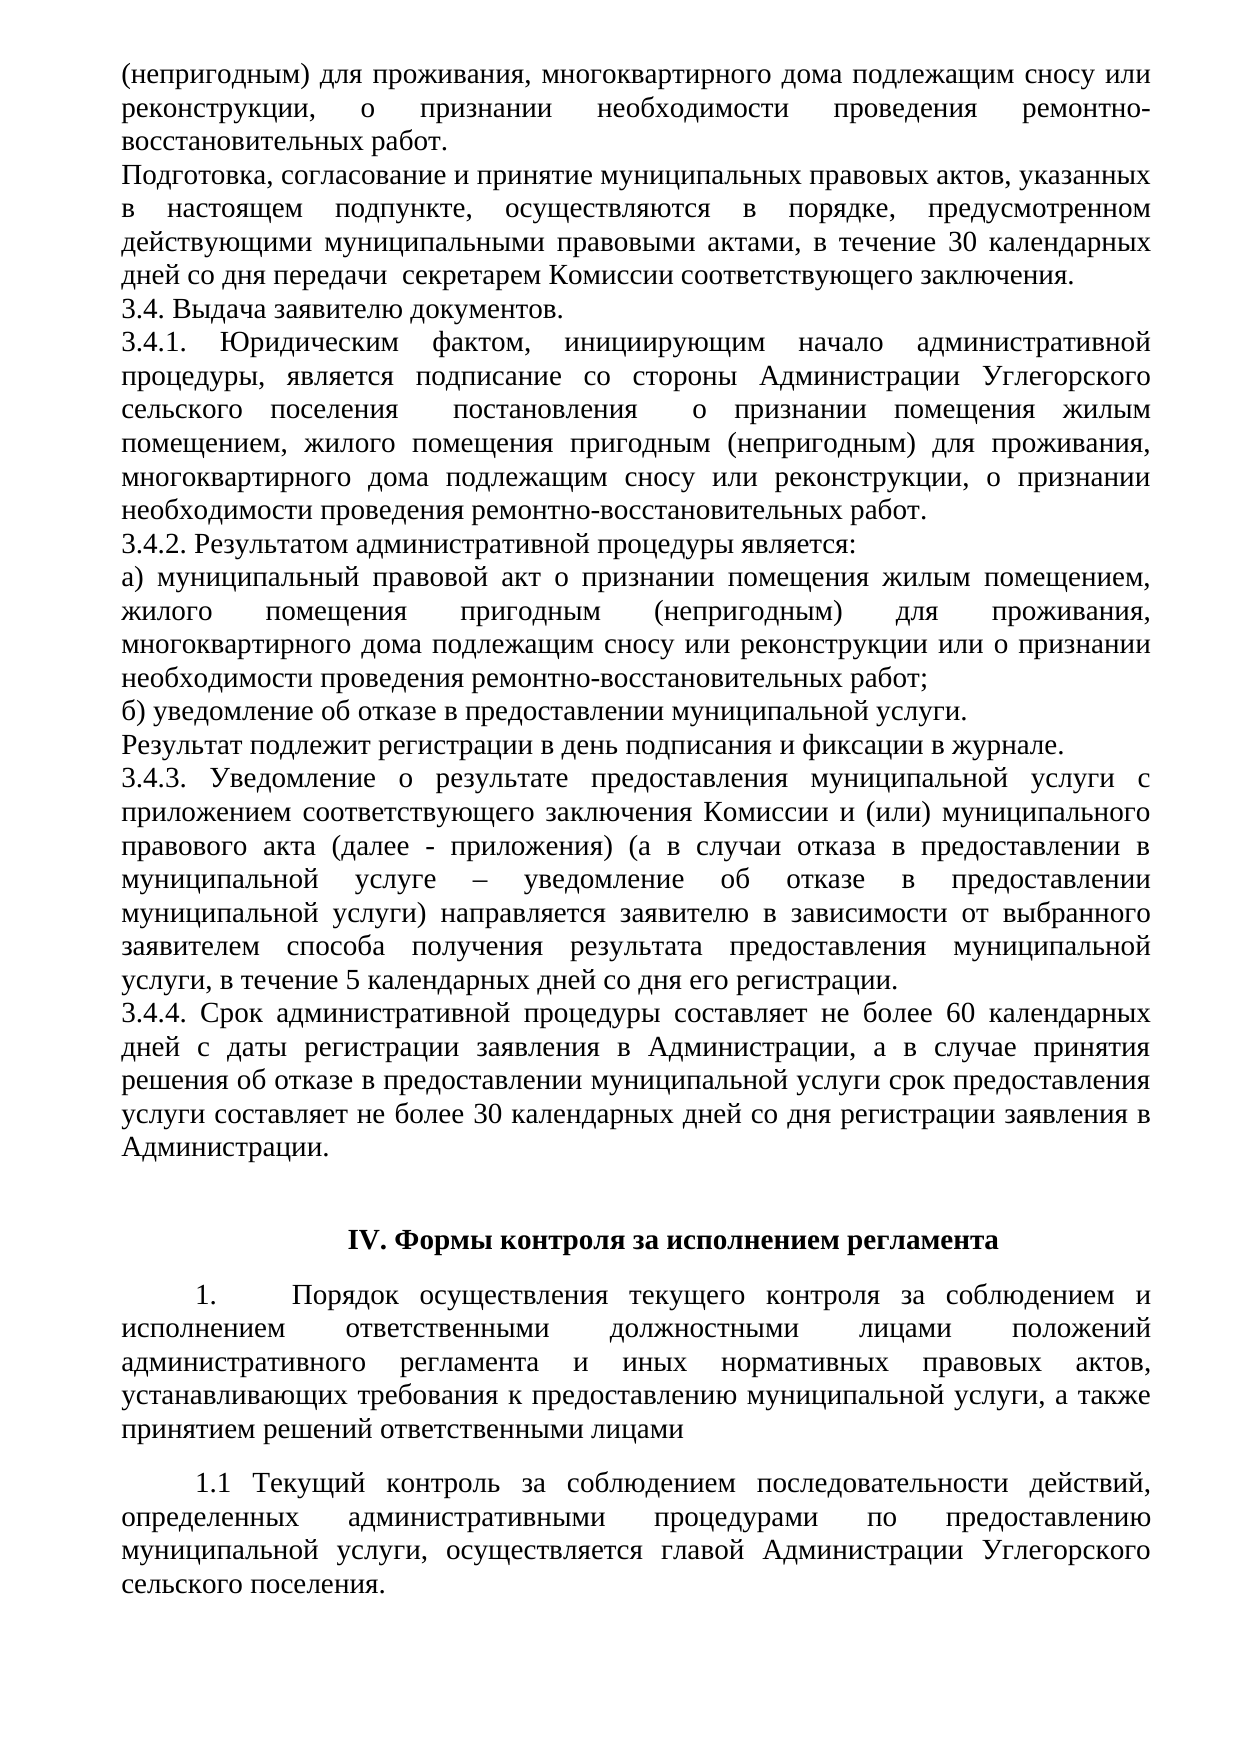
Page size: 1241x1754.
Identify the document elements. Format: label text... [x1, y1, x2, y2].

text а) муниципальный правовой акт о признании помещения жилым помещением, жилого помещения пригодным (непригодным) для проживания, многоквартирного дома подлежащим сносу или реконструкции или о признании необходимости проведения ремонтно-восстановительных работ; [121, 559, 1152, 693]
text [121, 56, 1152, 157]
text 3.4.2. Результатом административной процедуры является: [121, 526, 1152, 559]
text 3.4. Выдача заявителю документов. [121, 291, 1152, 324]
text 3.4.3. Уведомление о результате предоставления муниципальной услуги с приложением соответствующего заключения Комиссии и (или) муниципального правового акта (далее - приложения) (а в случаи отказа в предоставлении в муниципальной услуге – уведомление об отказе в предоставлении муниципальной услуги) направляется заявителю в зависимости от выбранного заявителем способа получения результата предоставления муниципальной услуги, в течение 5 календарных дней со дня его регистрации. [121, 761, 1152, 995]
text 1.1 Текущий контроль за соблюдением последовательности действий, определенных административными процедурами по предоставлению муниципальной услуги, осуществляется главой Администрации Углегорского сельского поселения. [121, 1465, 1152, 1599]
text IV. Формы контроля за исполнением регламента [121, 1222, 1152, 1256]
text 3.4.4. Срок административной процедуры составляет не более 60 календарных дней с даты регистрации заявления в Администрации, а в случае принятия решения об отказе в предоставлении муниципальной услуги срок предоставления услуги составляет не более 30 календарных дней со дня регистрации заявления в Администрации. [121, 995, 1152, 1163]
text Результат подлежит регистрации в день подписания и фиксации в журнале. [121, 727, 1152, 761]
text 3.4.1. Юридическим фактом, инициирующим начало административной процедуры, является подписание со стороны Администрации Углегорского сельского поселения постановления о признании помещения жилым помещением, жилого помещения пригодным (непригодным) для проживания, многоквартирного дома подлежащим сносу или реконструкции, о признании необходимости проведения ремонтно-восстановительных работ. [121, 324, 1152, 526]
text б) уведомление об отказе в предоставлении муниципальной услуги. [121, 693, 1152, 727]
text Подготовка, согласование и принятие муниципальных правовых актов, указанных в настоящем подпункте, осуществляются в порядке, предусмотренном действующими муниципальными правовыми актами, в течение 30 календарных дней со дня передачи секретарем Комиссии соответствующего заключения. [121, 157, 1152, 291]
text 1. Порядок осуществления текущего контроля за соблюдением и исполнением ответственными должностными лицами положений административного регламента и иных нормативных правовых актов, устанавливающих требования к предоставлению муниципальной услуги, а также принятием решений ответственными лицами [121, 1277, 1152, 1444]
